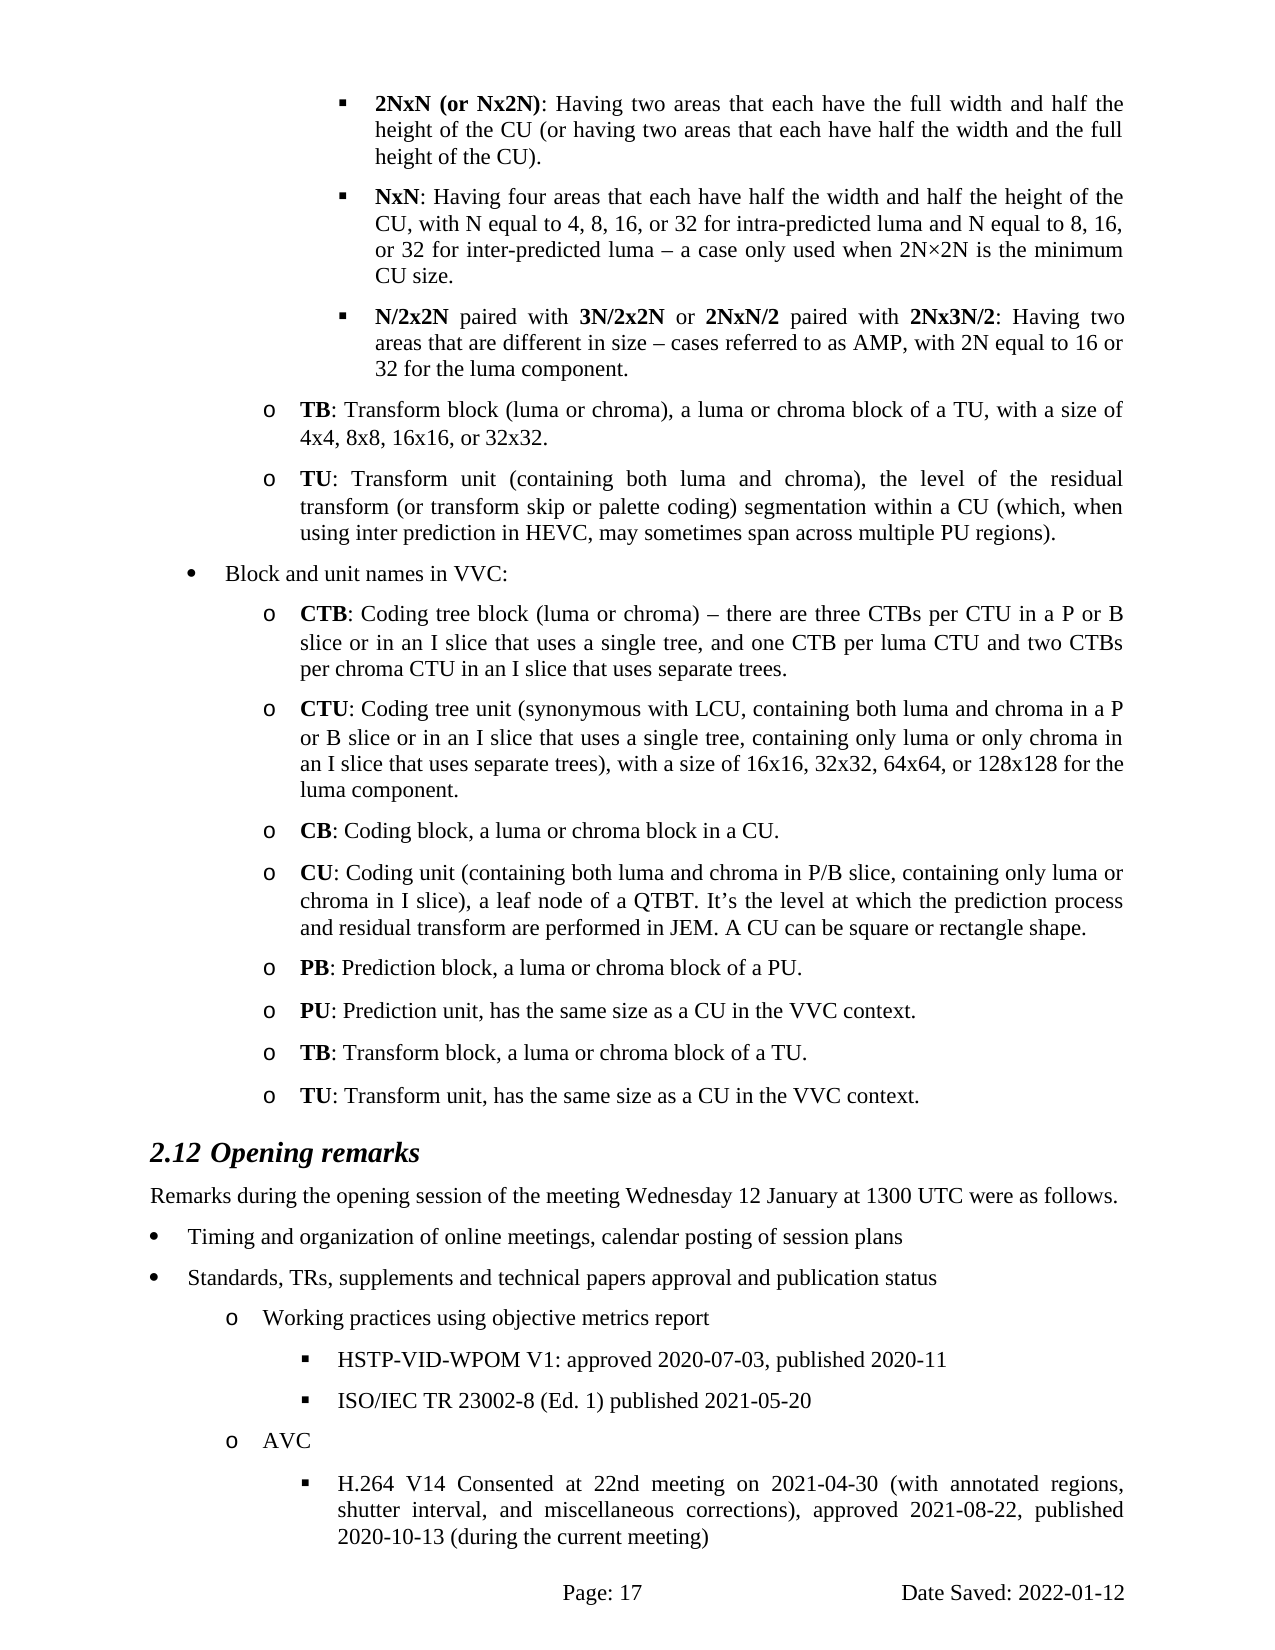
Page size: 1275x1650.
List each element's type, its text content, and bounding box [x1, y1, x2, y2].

text Remarks during the opening session of the meeting Wednesday 12 January at 1300 UTC were as follows. [150, 1183, 1125, 1209]
list ISO/IEC TR 23002-8 (Ed. 1) published 2021-05-20 [300, 1387, 1125, 1413]
list Working practices using objective metrics report [225, 1304, 1125, 1332]
list NxN: Having four areas that each have half the width and half the height of the CU, with N equal to 4, 8, 16, or 32 for intra-predicted luma and N equal to 8, 16, or 32 for inter-predicted luma – a case only used when 2N×2N is the minimum CU size. [337, 183, 1125, 289]
list AVC [225, 1428, 1125, 1456]
list H.264 V14 Consented at 22nd meeting on 2021-04-30 (with annotated regions, shutter interval, and miscellaneous corrections), approved 2021-08-22, published 2020-10-13 (during the current meeting) [300, 1470, 1125, 1549]
list CU: Coding unit (containing both luma and chroma in P/B slice, containing only luma or chroma in I slice), a leaf node of a QTBT. It’s the level at which the prediction process and residual transform are performed in JEM. A CU can be square or rectangle shape. [262, 859, 1125, 940]
list PB: Prediction block, a luma or chroma block of a PU. [262, 954, 1125, 983]
list 2NxN (or Nx2N): Having two areas that each have the full width and half the height of the CU (or having two areas that each have half the width and the full height of the CU). [337, 90, 1125, 169]
list TB: Transform block, a luma or chroma block of a TU. [262, 1039, 1125, 1067]
list TB: Transform block (luma or chroma), a luma or chroma block of a TU, with a size of 4x4, 8x8, 16x16, or 32x32. [262, 396, 1125, 451]
list HSTP-VID-WPOM V1: approved 2020-07-03, published 2020-11 [300, 1347, 1125, 1373]
list CTB: Coding tree block (luma or chroma) – there are three CTBs per CTU in a P or B slice or in an I slice that uses a single tree, and one CTB per luma CTU and two CTBs per chroma CTU in an I slice that uses separate trees. [262, 600, 1125, 681]
subtitle Opening remarks [150, 1135, 1125, 1168]
list CB: Coding block, a luma or chroma block in a CU. [262, 817, 1125, 845]
list PU: Prediction unit, has the same size as a CU in the VVC context. [262, 997, 1125, 1025]
list N/2x2N paired with 3N/2x2N or 2NxN/2 paired with 2Nx3N/2: Having two areas that are different in size – cases referred to as AMP, with 2N equal to 16 or 32 for the luma component. [337, 303, 1125, 382]
list TU: Transform unit (containing both luma and chroma), the level of the residual transform (or transform skip or palette coding) segmentation within a CU (which, when using inter prediction in HEVC, may sometimes span across multiple PU regions). [262, 465, 1125, 546]
list TU: Transform unit, has the same size as a CU in the VVC context. [262, 1082, 1125, 1110]
list Block and unit names in VVC: [187, 560, 1125, 586]
list Timing and organization of online meetings, calendar posting of session plans [150, 1223, 1125, 1249]
list CTU: Coding tree unit (synonymous with LCU, containing both luma and chroma in a P or B slice or in an I slice that uses a single tree, containing only luma or only chroma in an I slice that uses separate trees), with a size of 16x16, 32x32, 64x64, or 128x128 for the luma component. [262, 696, 1125, 803]
list Standards, TRs, supplements and technical papers approval and publication status [150, 1264, 1125, 1290]
